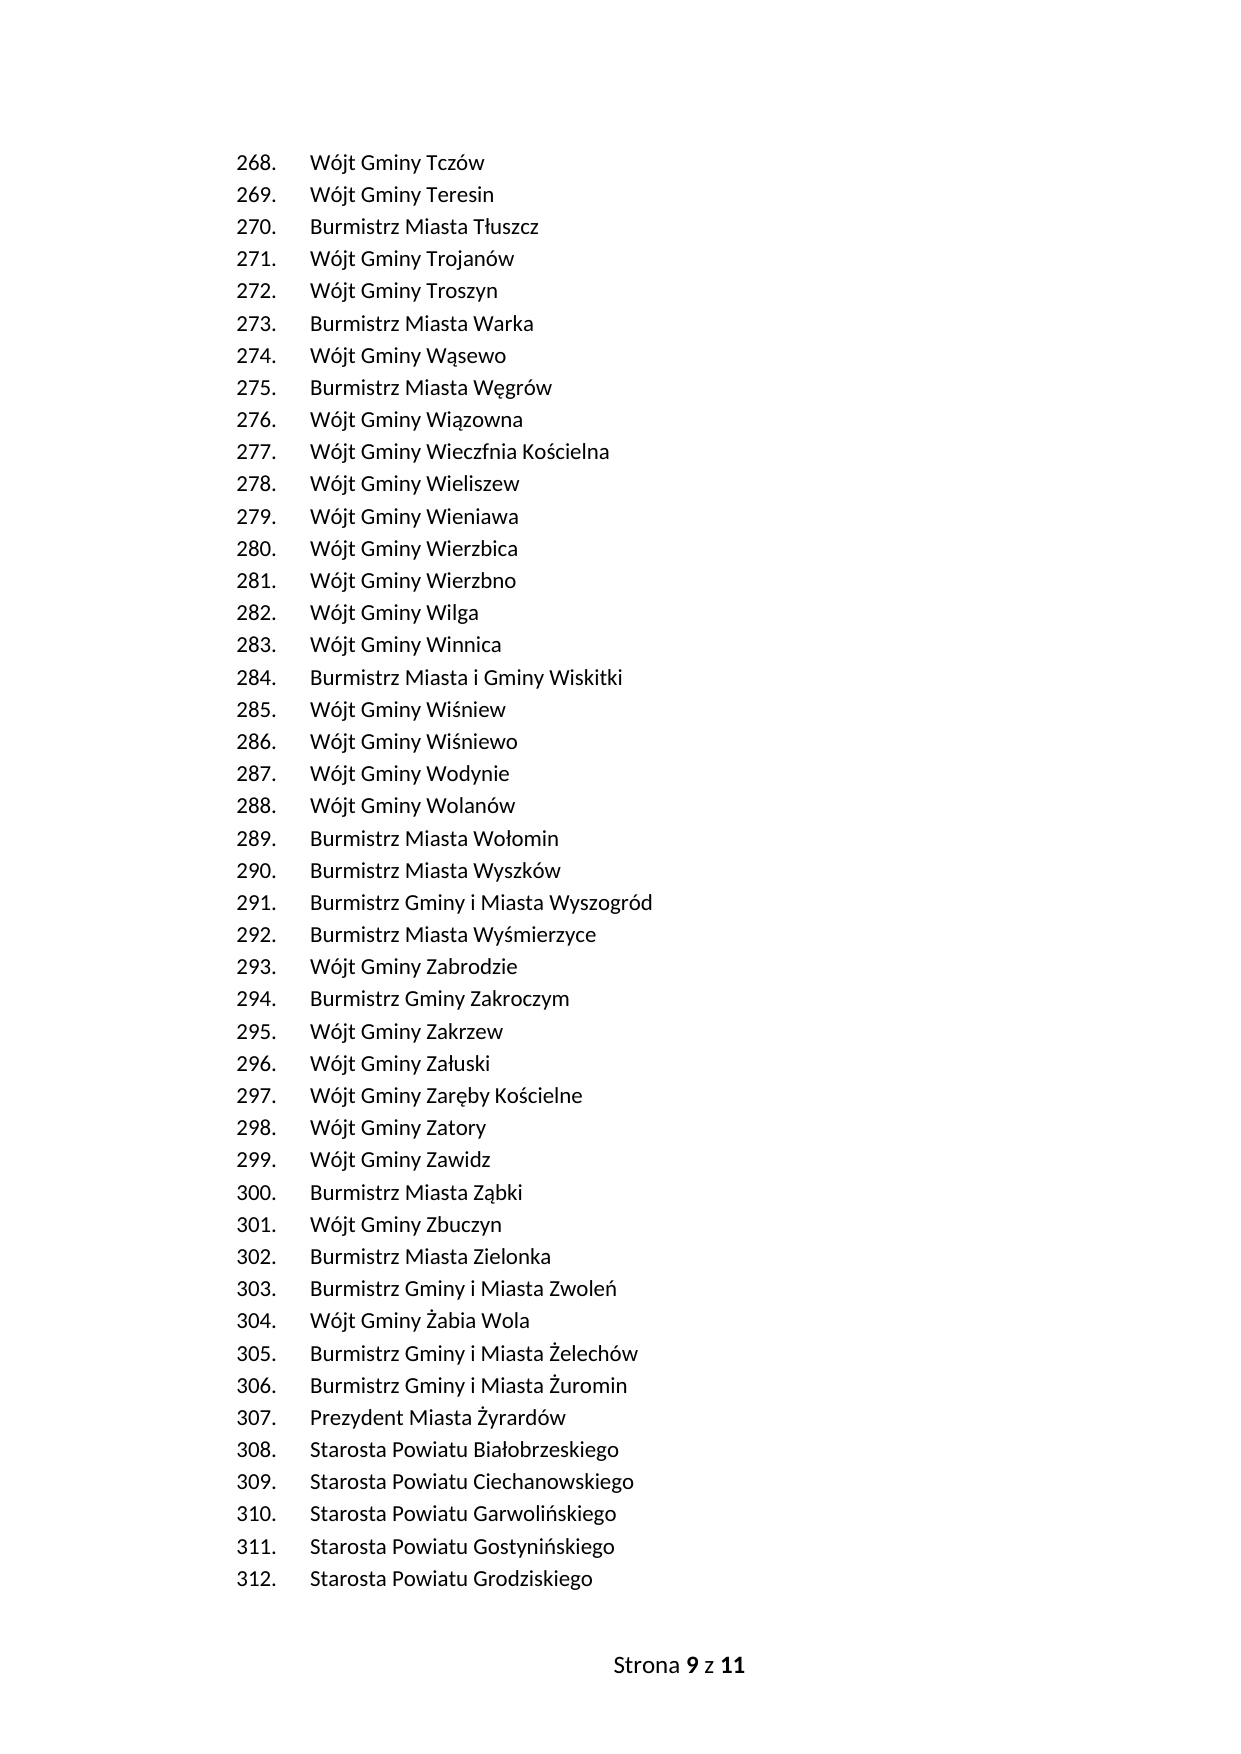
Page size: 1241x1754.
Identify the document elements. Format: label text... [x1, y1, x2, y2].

list 312. Starosta Powiatu Grodziskiego [236, 1564, 1122, 1592]
list 305. Burmistrz Gminy i Miasta Żelechów [236, 1339, 1122, 1367]
list 311. Starosta Powiatu Gostynińskiego [236, 1532, 1122, 1560]
list 304. Wójt Gminy Żabia Wola [236, 1306, 1122, 1334]
list 279. Wójt Gminy Wieniawa [236, 502, 1122, 530]
list 282. Wójt Gminy Wilga [236, 598, 1122, 626]
list 268. Wójt Gminy Tczów [236, 148, 1122, 176]
list 308. Starosta Powiatu Białobrzeskiego [236, 1435, 1122, 1463]
list 291. Burmistrz Gminy i Miasta Wyszogród [236, 888, 1122, 916]
list 302. Burmistrz Miasta Zielonka [236, 1242, 1122, 1270]
list 284. Burmistrz Miasta i Gminy Wiskitki [236, 663, 1122, 691]
list 283. Wójt Gminy Winnica [236, 631, 1122, 658]
list 310. Starosta Powiatu Garwolińskiego [236, 1499, 1122, 1528]
list 281. Wójt Gminy Wierzbno [236, 566, 1122, 594]
list 298. Wójt Gminy Zatory [236, 1113, 1122, 1141]
list 280. Wójt Gminy Wierzbica [236, 534, 1122, 562]
list 275. Burmistrz Miasta Węgrów [236, 373, 1122, 401]
list 278. Wójt Gminy Wieliszew [236, 469, 1122, 498]
list 297. Wójt Gminy Zaręby Kościelne [236, 1081, 1122, 1109]
list 274. Wójt Gminy Wąsewo [236, 341, 1122, 369]
list 296. Wójt Gminy Załuski [236, 1049, 1122, 1077]
list 269. Wójt Gminy Teresin [236, 180, 1122, 208]
list 290. Burmistrz Miasta Wyszków [236, 856, 1122, 884]
list 287. Wójt Gminy Wodynie [236, 759, 1122, 787]
list 303. Burmistrz Gminy i Miasta Zwoleń [236, 1274, 1122, 1302]
list 300. Burmistrz Miasta Ząbki [236, 1178, 1122, 1206]
list 286. Wójt Gminy Wiśniewo [236, 727, 1122, 755]
list 288. Wójt Gminy Wolanów [236, 791, 1122, 819]
list 277. Wójt Gminy Wieczfnia Kościelna [236, 437, 1122, 465]
list 306. Burmistrz Gminy i Miasta Żuromin [236, 1371, 1122, 1399]
list 289. Burmistrz Miasta Wołomin [236, 824, 1122, 852]
list 309. Starosta Powiatu Ciechanowskiego [236, 1467, 1122, 1495]
list 271. Wójt Gminy Trojanów [236, 244, 1122, 272]
list 273. Burmistrz Miasta Warka [236, 309, 1122, 337]
list 293. Wójt Gminy Zabrodzie [236, 952, 1122, 980]
list 285. Wójt Gminy Wiśniew [236, 695, 1122, 723]
list 295. Wójt Gminy Zakrzew [236, 1017, 1122, 1045]
list 301. Wójt Gminy Zbuczyn [236, 1210, 1122, 1238]
list 299. Wójt Gminy Zawidz [236, 1146, 1122, 1173]
list 307. Prezydent Miasta Żyrardów [236, 1403, 1122, 1431]
list 276. Wójt Gminy Wiązowna [236, 405, 1122, 433]
list 270. Burmistrz Miasta Tłuszcz [236, 212, 1122, 240]
list 294. Burmistrz Gminy Zakroczym [236, 984, 1122, 1013]
list 292. Burmistrz Miasta Wyśmierzyce [236, 920, 1122, 948]
list 272. Wójt Gminy Troszyn [236, 276, 1122, 304]
